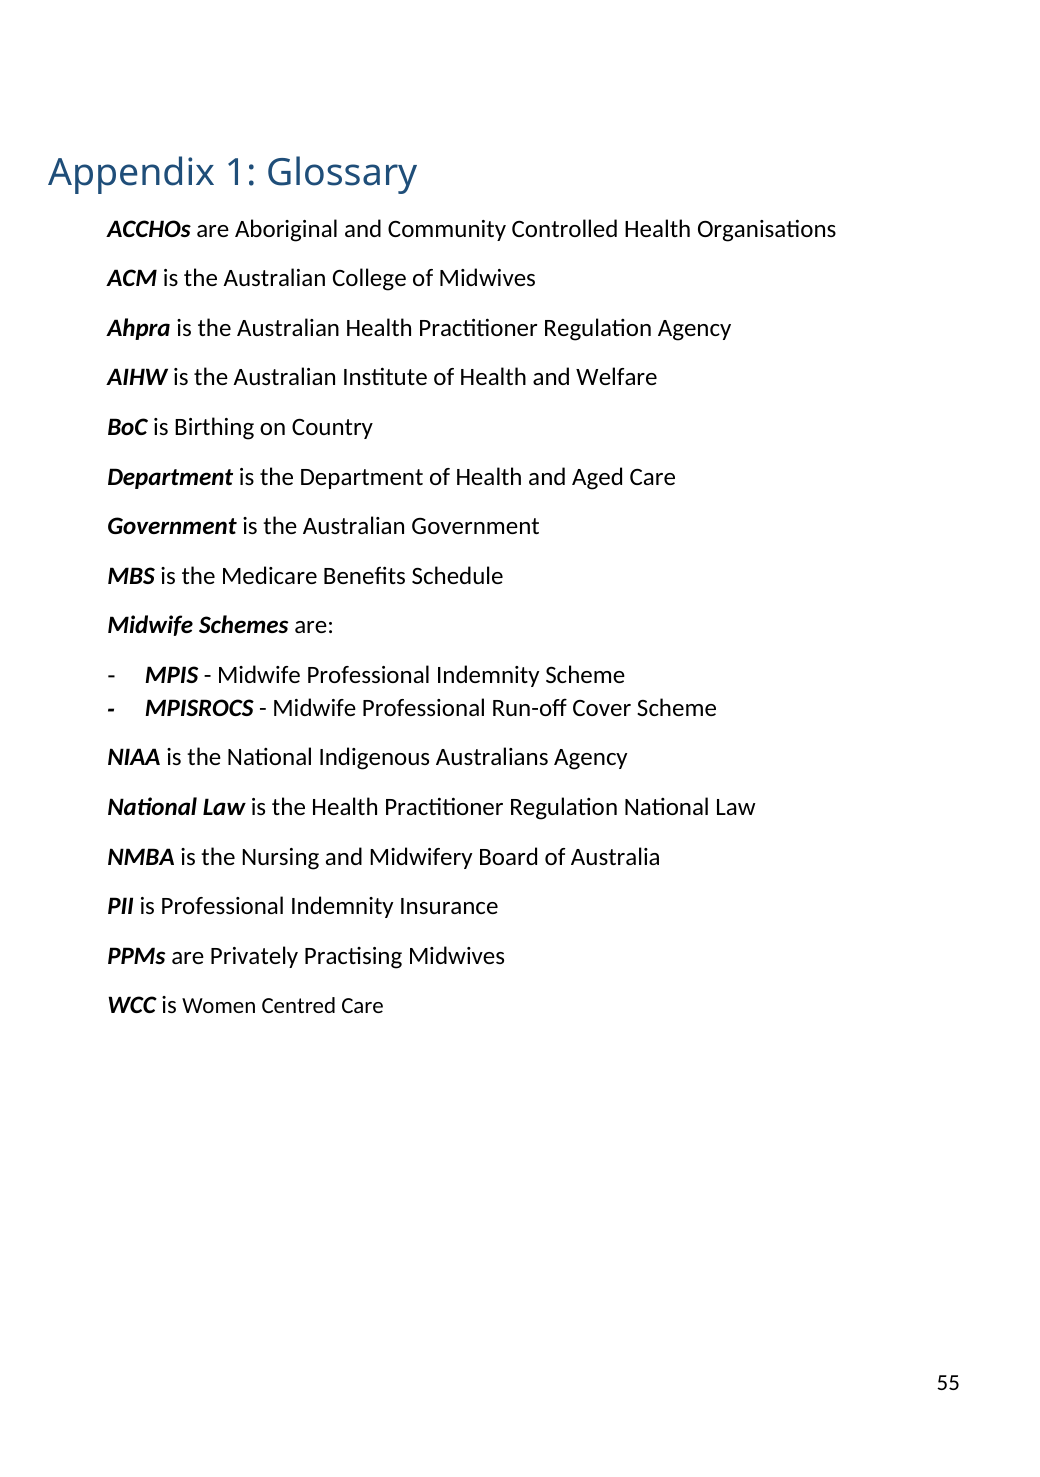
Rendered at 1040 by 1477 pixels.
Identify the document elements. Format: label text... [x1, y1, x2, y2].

text National Law is the Health Practitioner Regulation National Law [107, 791, 959, 822]
text Government is the Australian Government [107, 510, 959, 541]
text Midwife Schemes are: [107, 609, 959, 640]
text WCC is Women Centred Care [107, 989, 959, 1020]
text MBS is the Medicare Benefits Schedule [107, 560, 959, 590]
text BoC is Birthing on Country [107, 411, 959, 442]
text PPMs are Privately Practising Midwives [107, 940, 959, 970]
text ACCHOs are Aboriginal and Community Controlled Health Organisations [107, 213, 959, 243]
text NMBA is the Nursing and Midwifery Board of Australia [107, 841, 959, 871]
text AIHW is the Australian Institute of Health and Welfare [107, 362, 959, 392]
list MPISROCS - Midwife Professional Run-off Cover Scheme [107, 692, 959, 722]
text NIAA is the National Indigenous Australians Agency [107, 742, 959, 772]
list MPIS - Midwife Professional Indemnity Scheme [107, 659, 959, 689]
text Ahpra is the Australian Health Practitioner Regulation Agency [107, 312, 959, 342]
subtitle Appendix 1: Glossary [48, 145, 959, 196]
text Department is the Department of Health and Aged Care [107, 461, 959, 491]
text PII is Professional Indemnity Insurance [107, 890, 959, 921]
text ACM is the Australian College of Midwives [107, 262, 959, 293]
